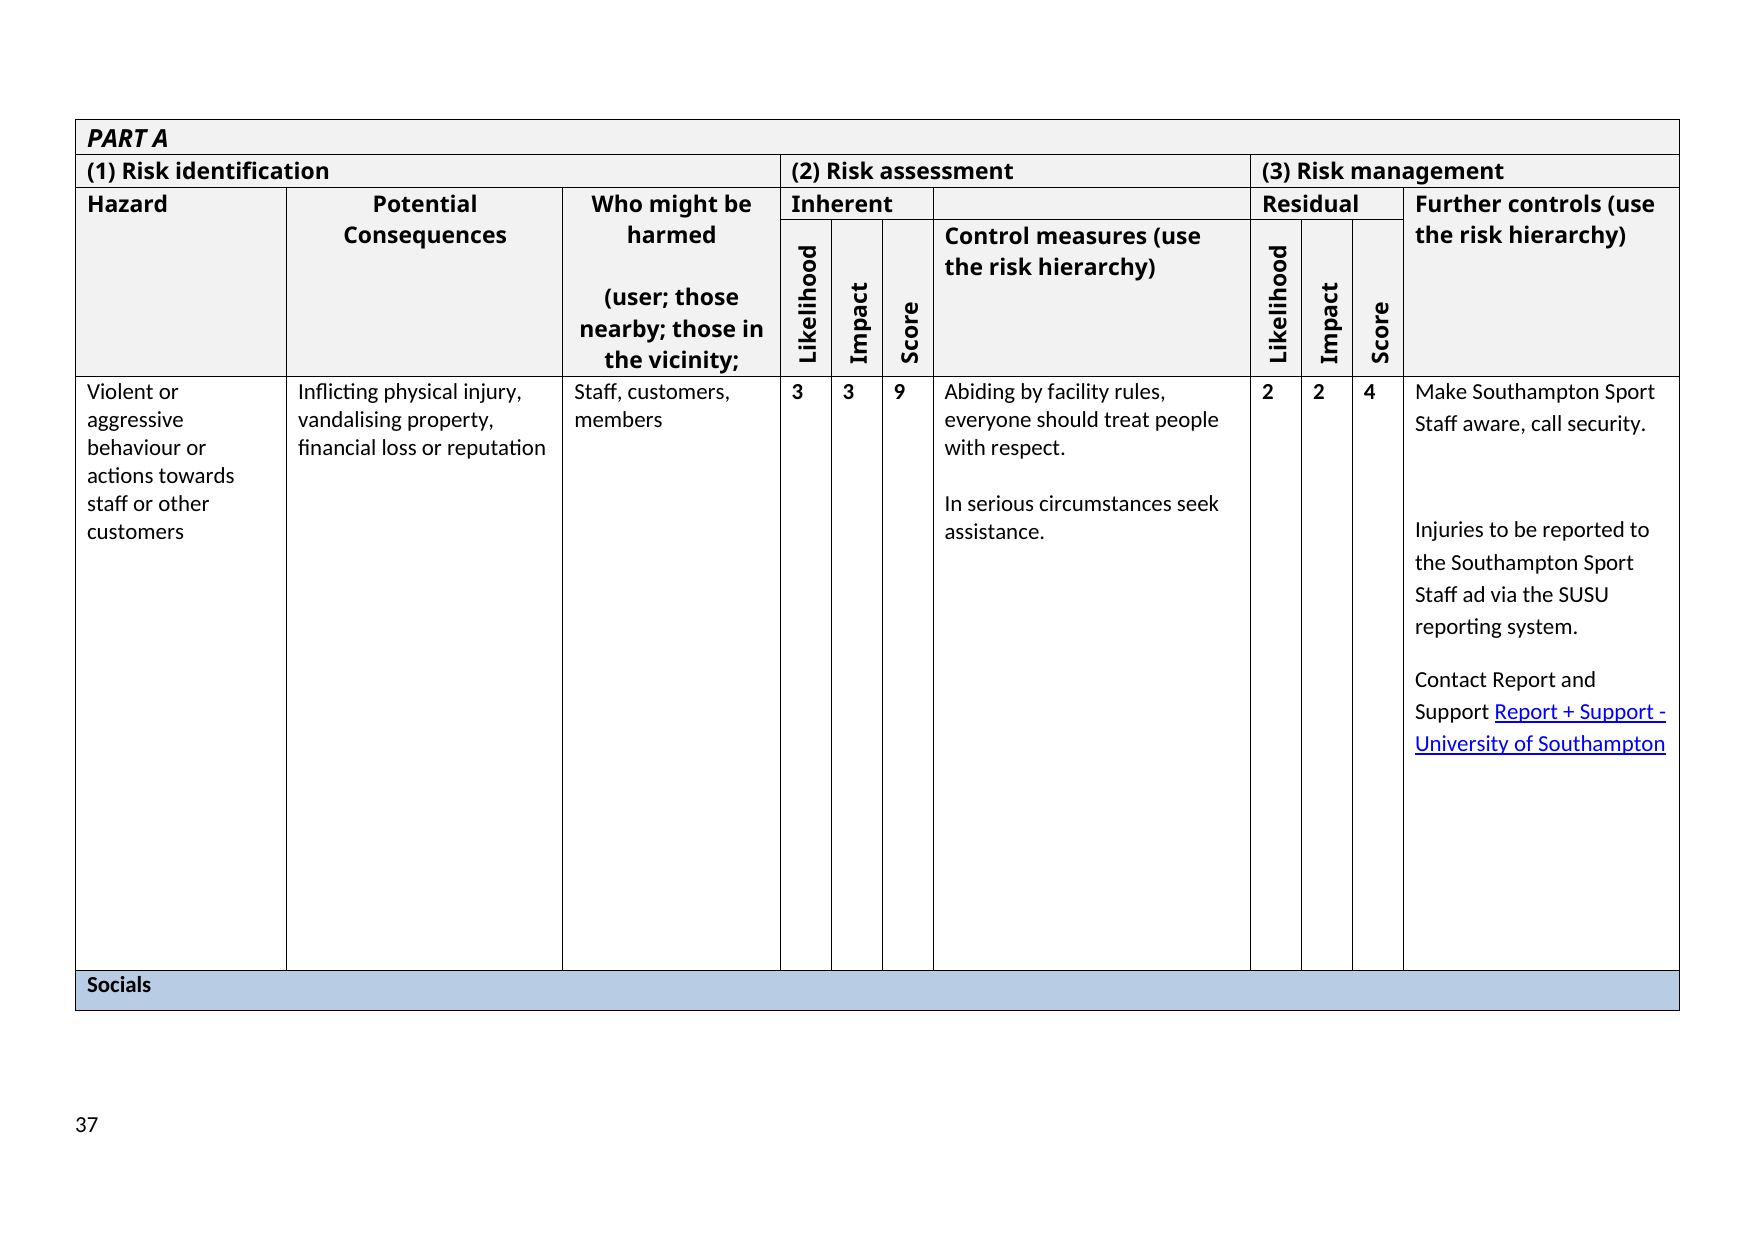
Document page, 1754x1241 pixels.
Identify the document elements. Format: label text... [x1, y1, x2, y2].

table_cell 3 [781, 377, 831, 969]
table_cell 9 [883, 377, 933, 969]
table_cell Likelihood [1251, 220, 1301, 376]
table_cell Impact [1302, 220, 1352, 376]
table_cell Score [1353, 220, 1403, 376]
table_cell Staff, customers, members [563, 377, 780, 969]
table_cell (1) Risk identification [76, 155, 780, 187]
table_cell 3 [832, 377, 882, 969]
table_cell Hazard [76, 188, 286, 376]
table_cell Who might be harmed (user; those nearby; those in the vicinity; members of the public) [563, 188, 780, 376]
table_cell [934, 188, 1250, 219]
table_cell Control measures (use the risk hierarchy) [934, 220, 1250, 376]
table_cell 2 [1302, 377, 1352, 969]
table_cell Socials [76, 971, 1679, 1010]
table_cell (2) Risk assessment [781, 155, 1250, 187]
table_cell Further controls (use the risk hierarchy) [1404, 188, 1679, 376]
table_cell Residual [1251, 188, 1403, 219]
table_cell Make Southampton Sport Staff aware, call security. Injuries to be reported to the Southampton Sport Staff ad via the SUSU reporting system. Contact Report and Support Report + Support - University of Southampton [1404, 377, 1679, 969]
table_cell Impact [832, 220, 882, 376]
table_cell (3) Risk management [1251, 155, 1679, 187]
table_cell Abiding by facility rules, everyone should treat people with respect. In serious circumstances seek assistance. [934, 377, 1250, 969]
table_cell 4 [1353, 377, 1403, 969]
table_cell Inflicting physical injury, vandalising property, financial loss or reputation [287, 377, 562, 969]
table_cell Likelihood [781, 220, 831, 376]
table_cell Score [883, 220, 933, 376]
table_header PART A [76, 120, 1679, 154]
table_cell Violent or aggressive behaviour or actions towards staff or other customers [76, 377, 286, 969]
table_cell 2 [1251, 377, 1301, 969]
table_cell Potential Consequences [287, 188, 562, 376]
table_cell Inherent [781, 188, 933, 219]
